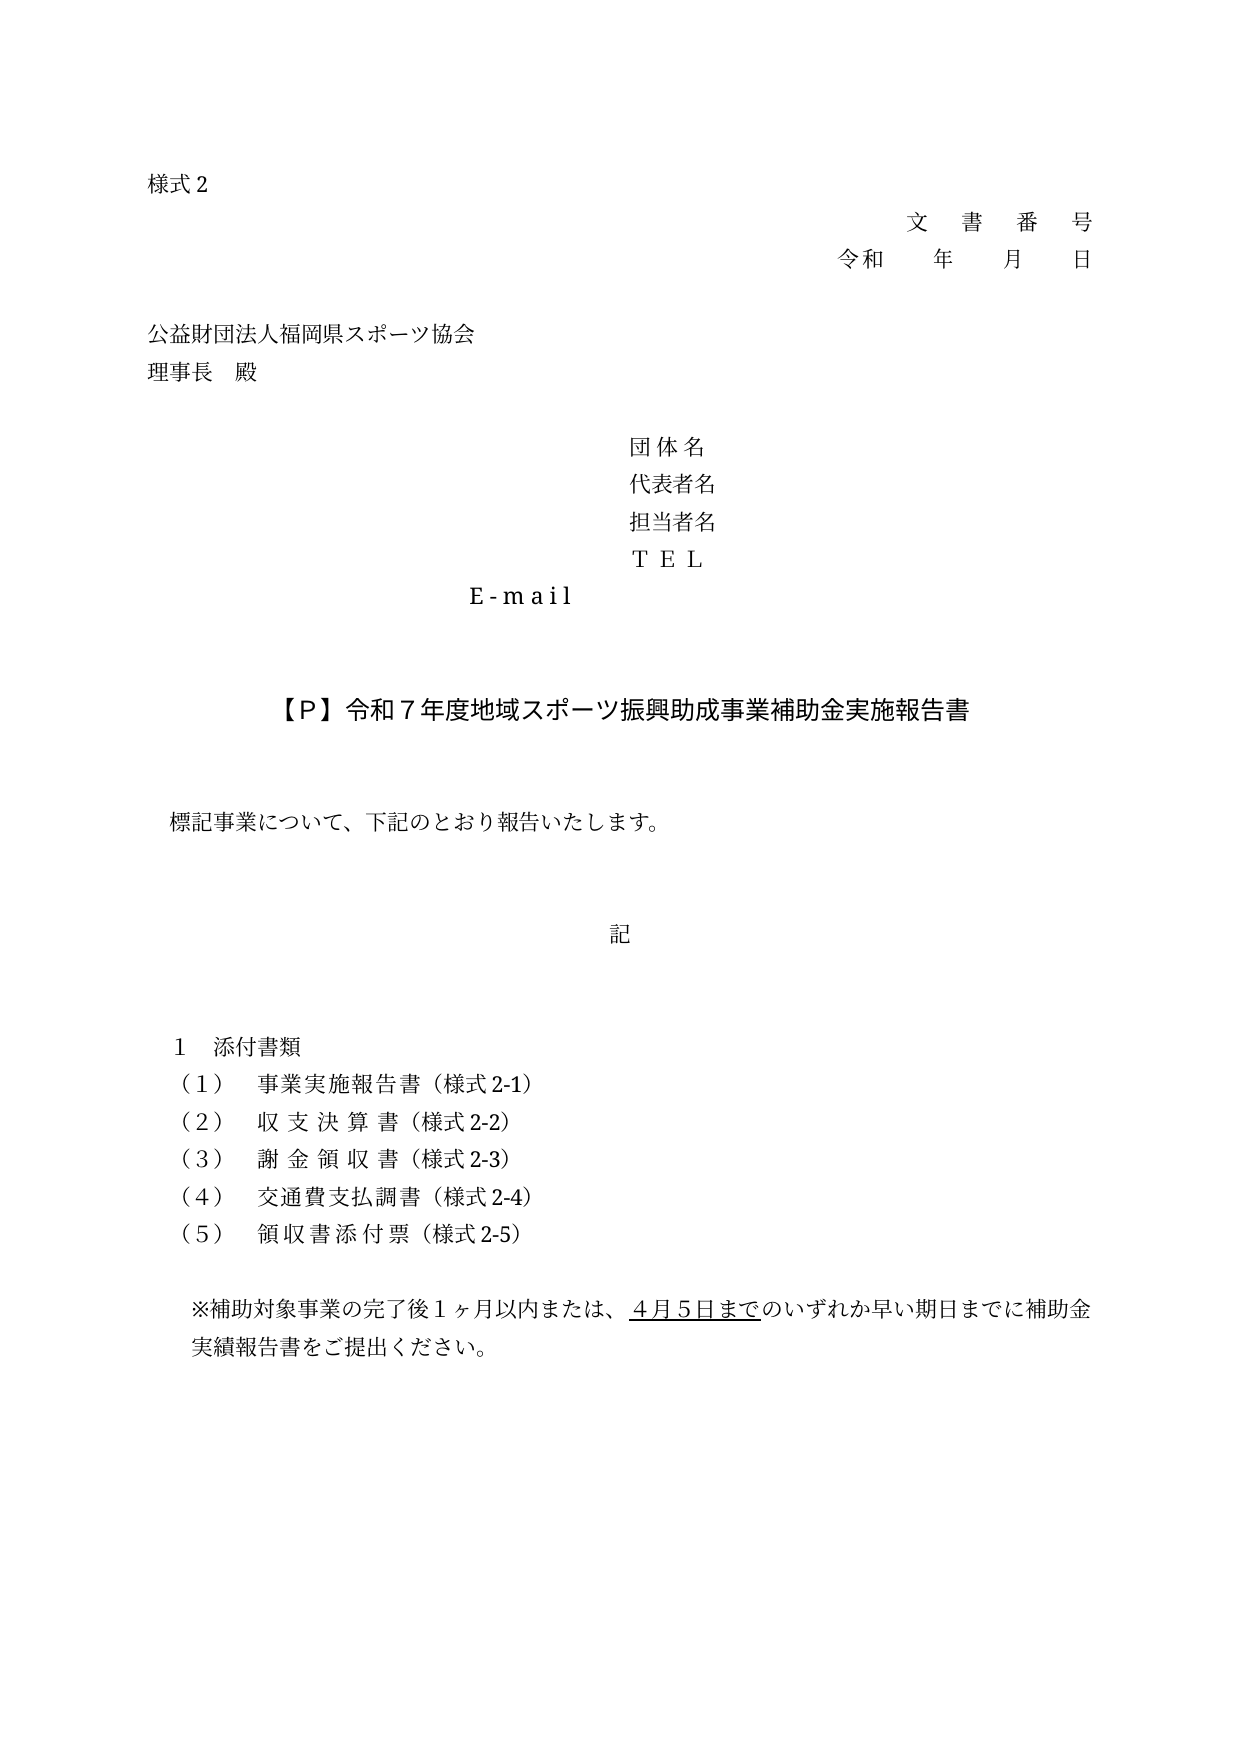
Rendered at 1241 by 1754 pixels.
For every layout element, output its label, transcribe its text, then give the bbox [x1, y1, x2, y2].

text （５） 領収書添付票（様式2-5） [148, 1214, 1092, 1252]
text 公益財団法人福岡県スポーツ協会 [148, 314, 1092, 352]
text （３） 謝金領収書（様式2-3） [148, 1139, 1092, 1177]
text 令和 年 月 日 [148, 239, 1092, 277]
text （１） 事業実施報告書（様式2-1） [148, 1064, 1092, 1102]
text 代表者名 [629, 464, 1092, 502]
text 担当者名 [629, 502, 1092, 539]
text 文書番号 [148, 202, 1092, 239]
text 【Ｐ】令和７年度地域スポーツ振興助成事業補助金実施報告書 [148, 689, 1092, 727]
text 様式2 [148, 164, 1092, 202]
text 理事長 殿 [148, 352, 1092, 389]
text （２） 収支決算書（様式2-2） [148, 1102, 1092, 1139]
text １ 添付書類 [148, 1027, 1092, 1064]
text ※補助対象事業の完了後１ヶ月以内または、４月５日までのいずれか早い期日までに補助金実績報告書をご提出ください。 [191, 1289, 1092, 1364]
text （４） 交通費支払調書（様式2-4） [148, 1177, 1092, 1214]
text 標記事業について、下記のとおり報告いたします。 [148, 802, 1092, 839]
text ＴＥＬ [629, 539, 1092, 577]
text E-mail [148, 577, 1092, 614]
text 記 [148, 914, 1092, 952]
text 団体名 [629, 427, 1092, 464]
